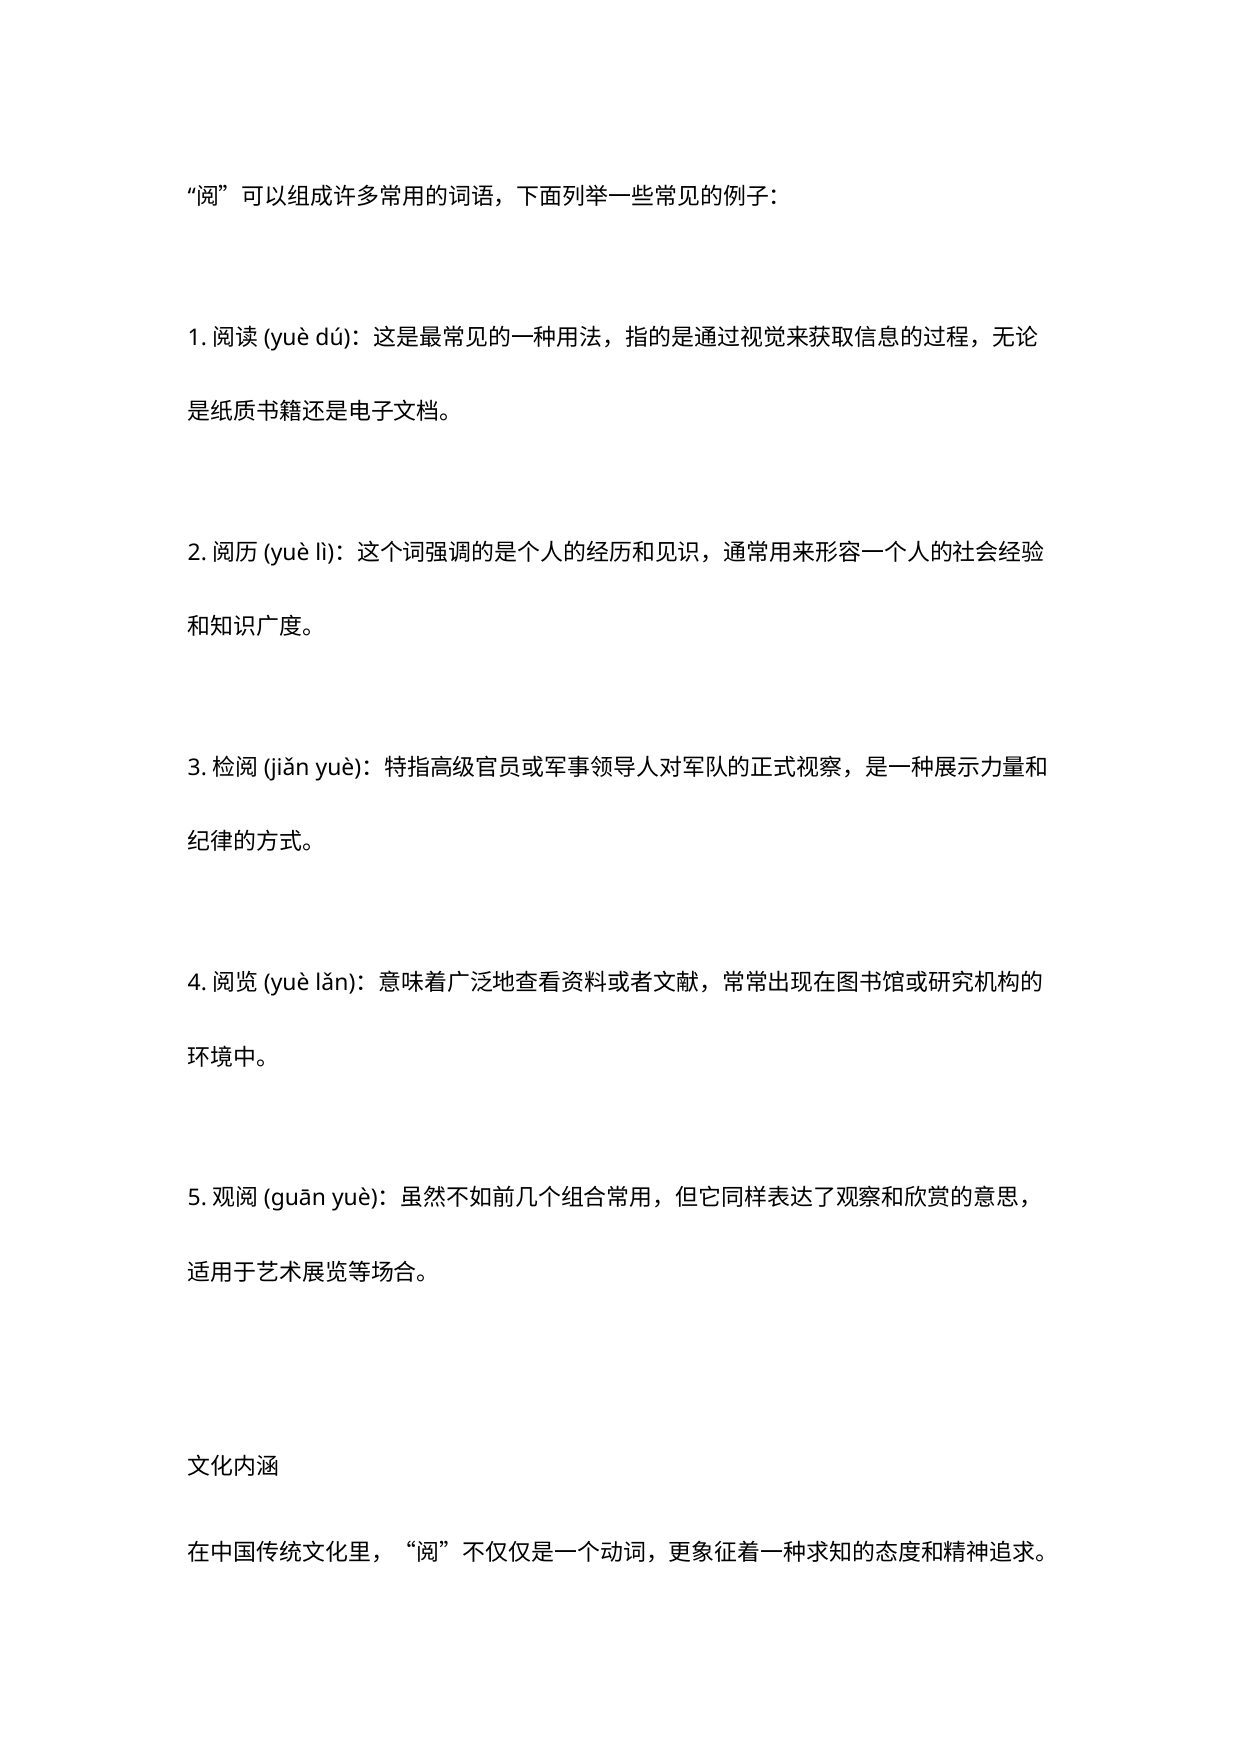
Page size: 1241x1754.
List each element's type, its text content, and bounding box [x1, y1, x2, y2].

text 文化内涵 [187, 1432, 1053, 1497]
text “阅”可以组成许多常用的词语，下面列举一些常见的例子： [187, 162, 1053, 227]
text 1. 阅读 (yuè dú)：这是最常见的一种用法，指的是通过视觉来获取信息的过程，无论是纸质书籍还是电子文档。 [187, 302, 1053, 442]
text 5. 观阅 (guān yuè)：虽然不如前几个组合常用，但它同样表达了观察和欣赏的意思，适用于艺术展览等场合。 [187, 1163, 1053, 1303]
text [187, 1518, 1053, 1583]
text 3. 检阅 (jiǎn yuè)：特指高级官员或军事领导人对军队的正式视察，是一种展示力量和纪律的方式。 [187, 733, 1053, 872]
text 4. 阅览 (yuè lǎn)：意味着广泛地查看资料或者文献，常常出现在图书馆或研究机构的环境中。 [187, 948, 1053, 1087]
text 2. 阅历 (yuè lì)：这个词强调的是个人的经历和见识，通常用来形容一个人的社会经验和知识广度。 [187, 518, 1053, 657]
